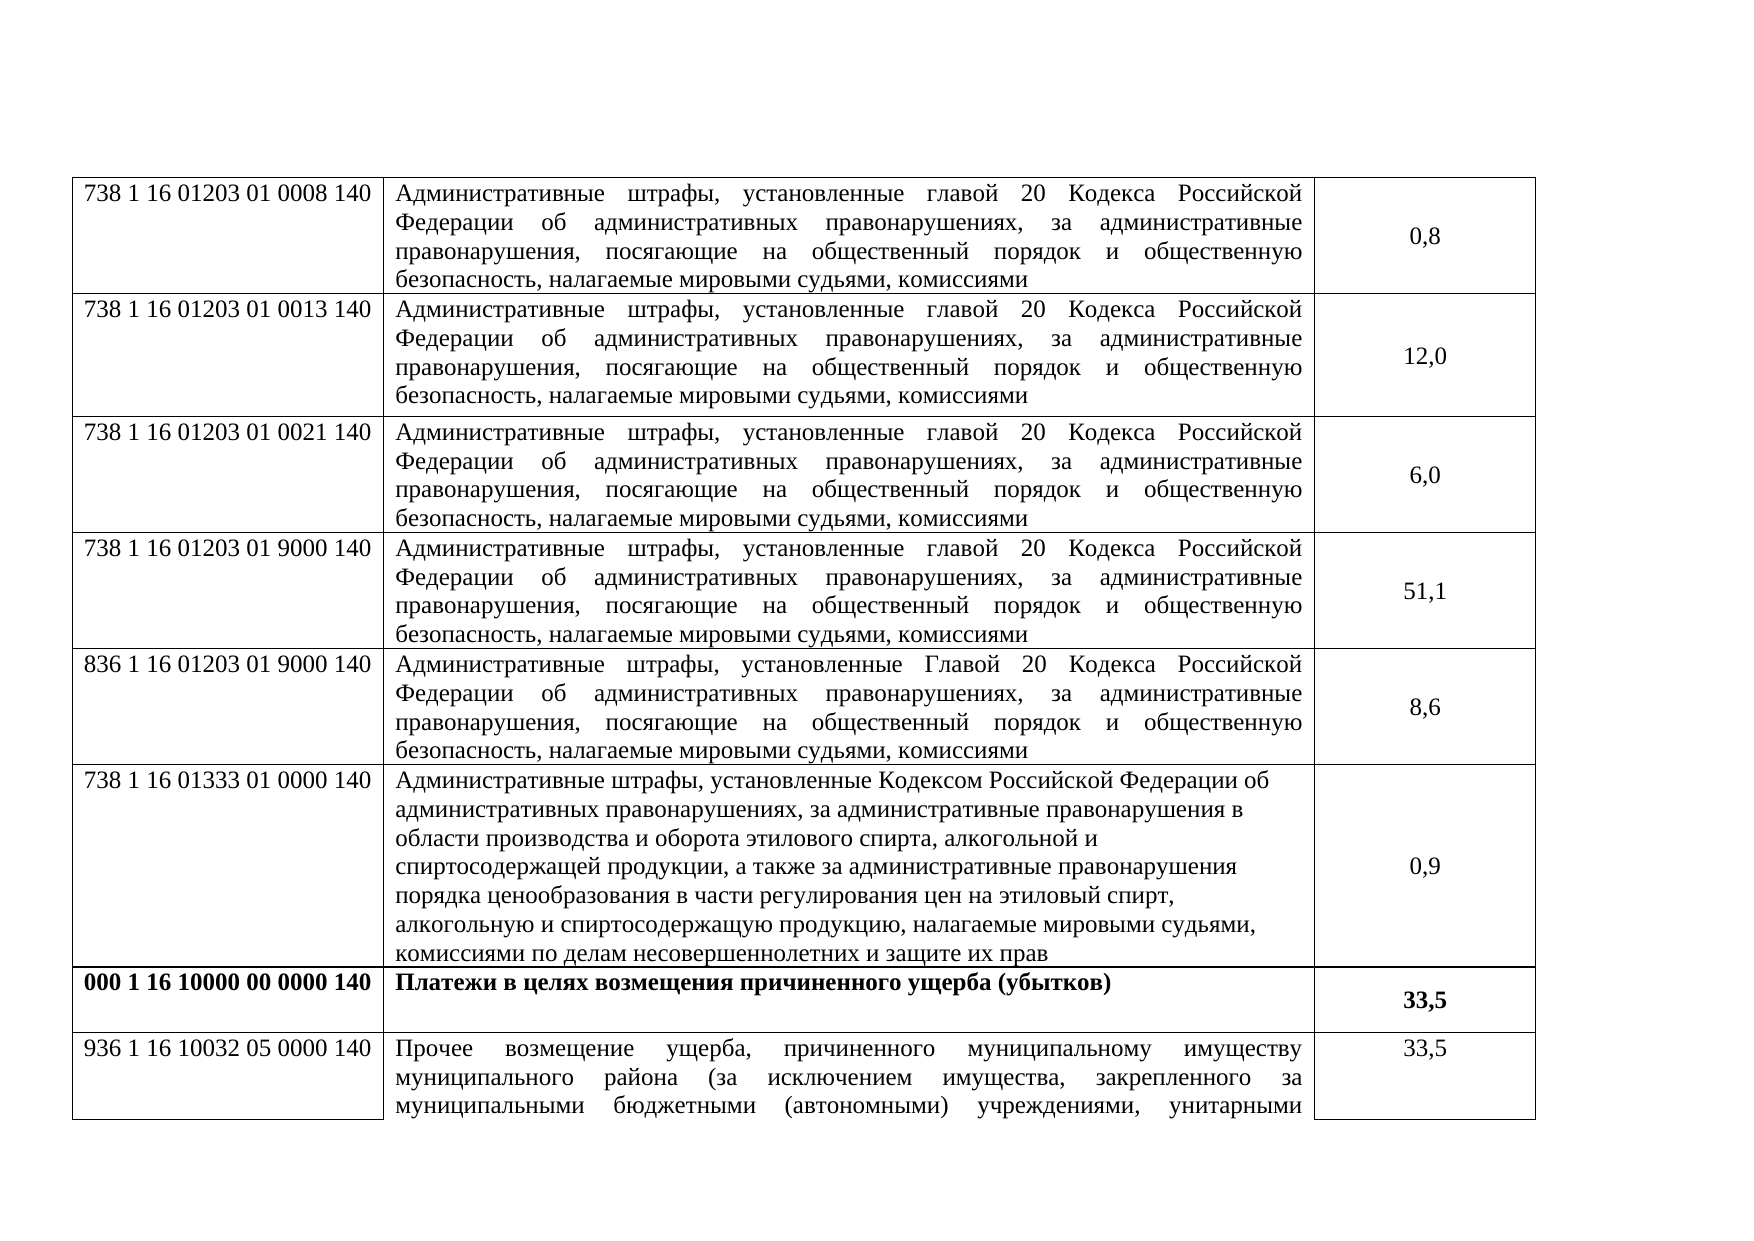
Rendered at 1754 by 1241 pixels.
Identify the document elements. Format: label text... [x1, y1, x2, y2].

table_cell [73, 1033, 383, 1119]
table_cell 738 1 16 01333 01 0000 140 [73, 765, 383, 966]
table_cell 0,8 [1315, 178, 1535, 293]
table_cell 000 1 16 10000 00 0000 140 [73, 968, 383, 1032]
table_cell 738 1 16 01203 01 9000 140 [73, 533, 383, 648]
table_cell 12,0 [1315, 294, 1535, 416]
table_cell 836 1 16 01203 01 9000 140 [73, 649, 383, 764]
table_cell 33,5 [1315, 968, 1535, 1032]
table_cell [384, 1033, 1314, 1119]
table_cell Административные штрафы, установленные Главой 20 Кодекса Российской Федерации об административных правонарушениях, за административные правонарушения, посягающие на общественный порядок и общественную безопасность, налагаемые мировыми судьями, комиссиями [384, 649, 1314, 764]
table_cell Платежи в целях возмещения причиненного ущерба (убытков) [384, 968, 1314, 1032]
table_cell 738 1 16 01203 01 0008 140 [73, 178, 383, 293]
table_cell 738 1 16 01203 01 0021 140 [73, 417, 383, 532]
table_cell 0,9 [1315, 765, 1535, 966]
table_cell 738 1 16 01203 01 0013 140 [73, 294, 383, 416]
table_cell 33,5 [1315, 1033, 1535, 1119]
table_cell 6,0 [1315, 417, 1535, 532]
table_cell 8,6 [1315, 649, 1535, 764]
table_cell Административные штрафы, установленные Кодексом Российской Федерации об административных правонарушениях, за административные правонарушения в области производства и оборота этилового спирта, алкогольной и спиртосодержащей продукции, а также за административные правонарушения порядка ценообразования в части регулирования цен на этиловый спирт, алкогольную и спиртосодержащую продукцию, налагаемые мировыми судьями, комиссиями по делам несовершеннолетних и защите их прав [384, 765, 1314, 966]
table_cell 51,1 [1315, 533, 1535, 648]
